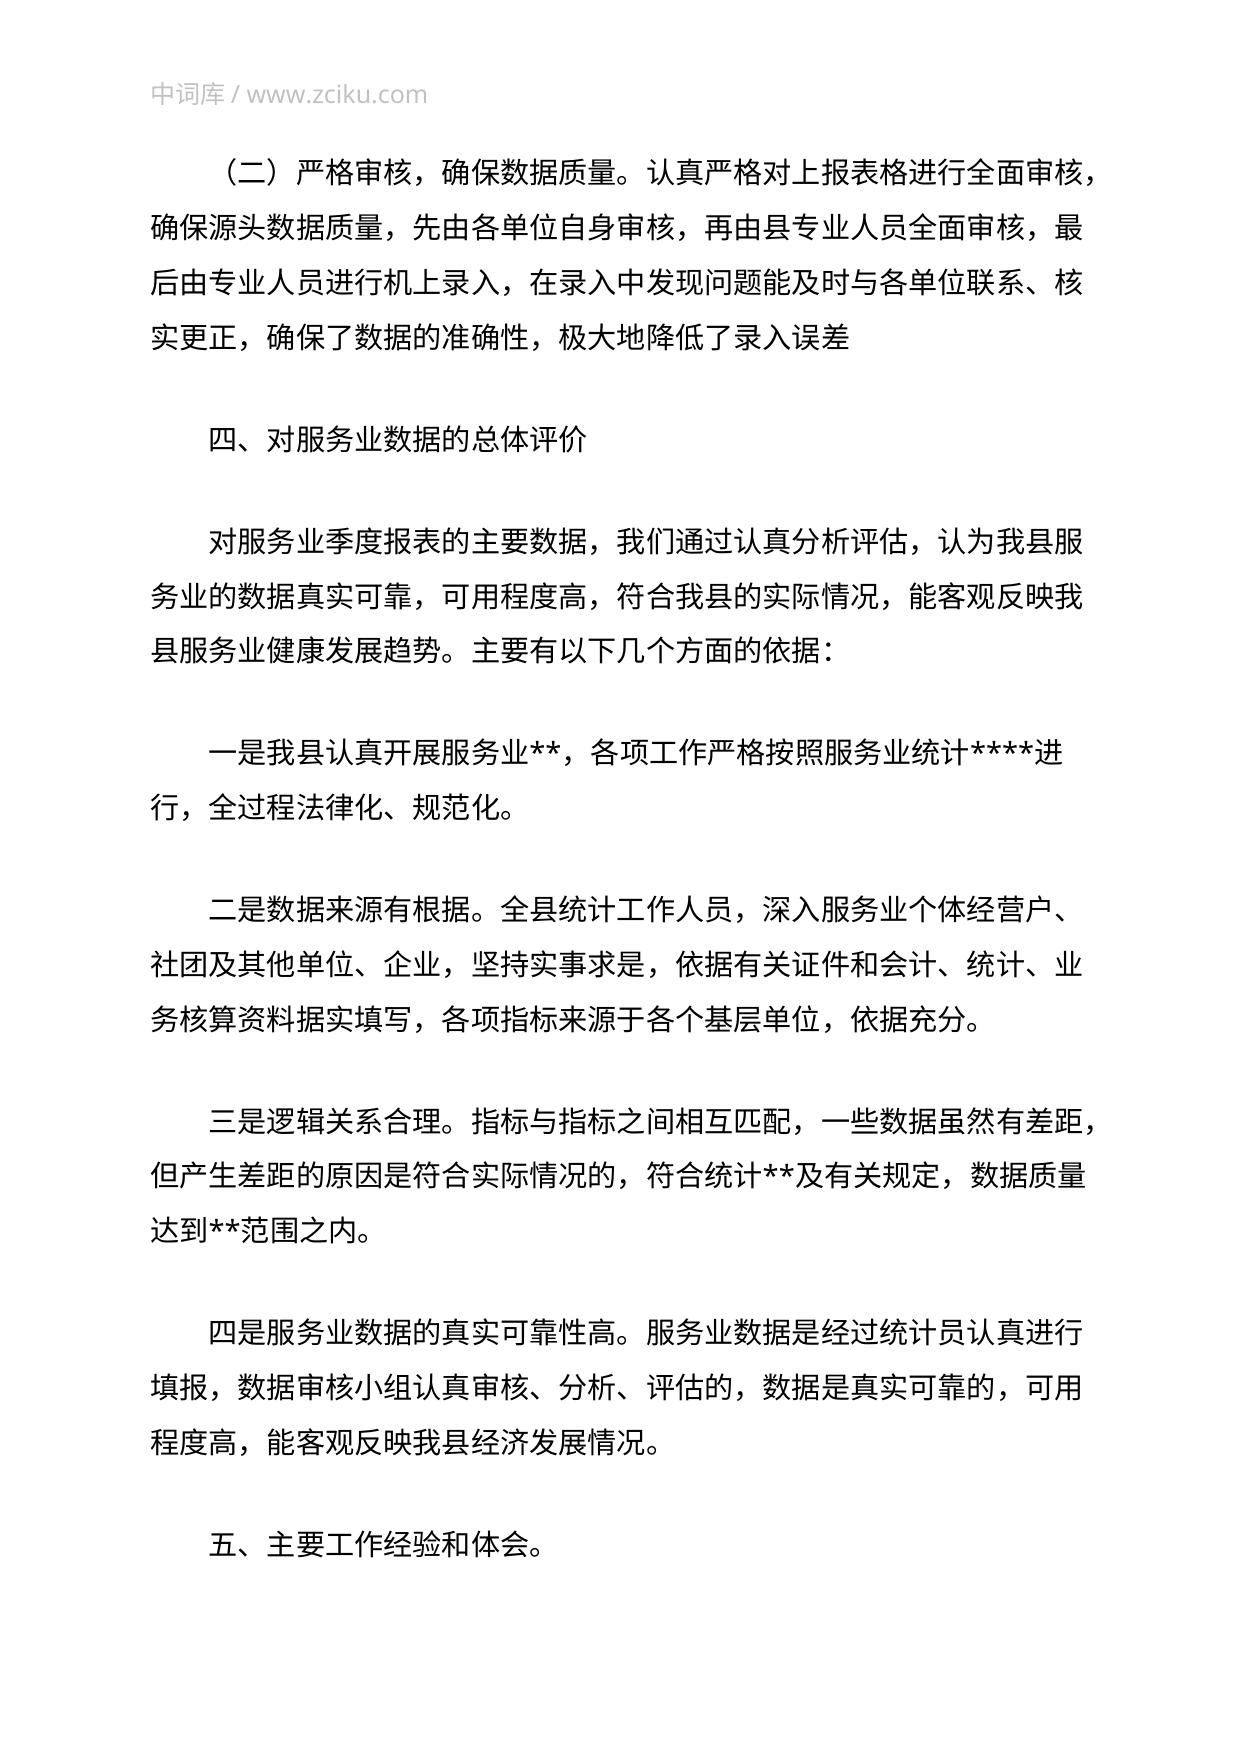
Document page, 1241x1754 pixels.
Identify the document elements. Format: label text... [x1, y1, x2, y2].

text 四、对服务业数据的总体评价 [150, 416, 1090, 459]
text 五、主要工作经验和体会。 [150, 1522, 1090, 1564]
text 四是服务业数据的真实可靠性高。服务业数据是经过统计员认真进行填报，数据审核小组认真审核、分析、评估的，数据是真实可靠的，可用程度高，能客观反映我县经济发展情况。 [150, 1310, 1090, 1462]
text 对服务业季度报表的主要数据，我们通过认真分析评估，认为我县服务业的数据真实可靠，可用程度高，符合我县的实际情况，能客观反映我县服务业健康发展趋势。主要有以下几个方面的依据： [150, 518, 1090, 670]
text （二）严格审核，确保数据质量。认真严格对上报表格进行全面审核，确保源头数据质量，先由各单位自身审核，再由县专业人员全面审核，最后由专业人员进行机上录入，在录入中发现问题能及时与各单位联系、核实更正，确保了数据的准确性，极大地降低了录入误差 [150, 150, 1090, 357]
text 二是数据来源有根据。全县统计工作人员，深入服务业个体经营户、社团及其他单位、企业，坚持实事求是，依据有关证件和会计、统计、业务核算资料据实填写，各项指标来源于各个基层单位，依据充分。 [150, 887, 1090, 1039]
text 一是我县认真开展服务业**，各项工作严格按照服务业统计****进行，全过程法律化、规范化。 [150, 730, 1090, 827]
text 三是逻辑关系合理。指标与指标之间相互匹配，一些数据虽然有差距，但产生差距的原因是符合实际情况的，符合统计**及有关规定，数据质量达到**范围之内。 [150, 1098, 1090, 1250]
